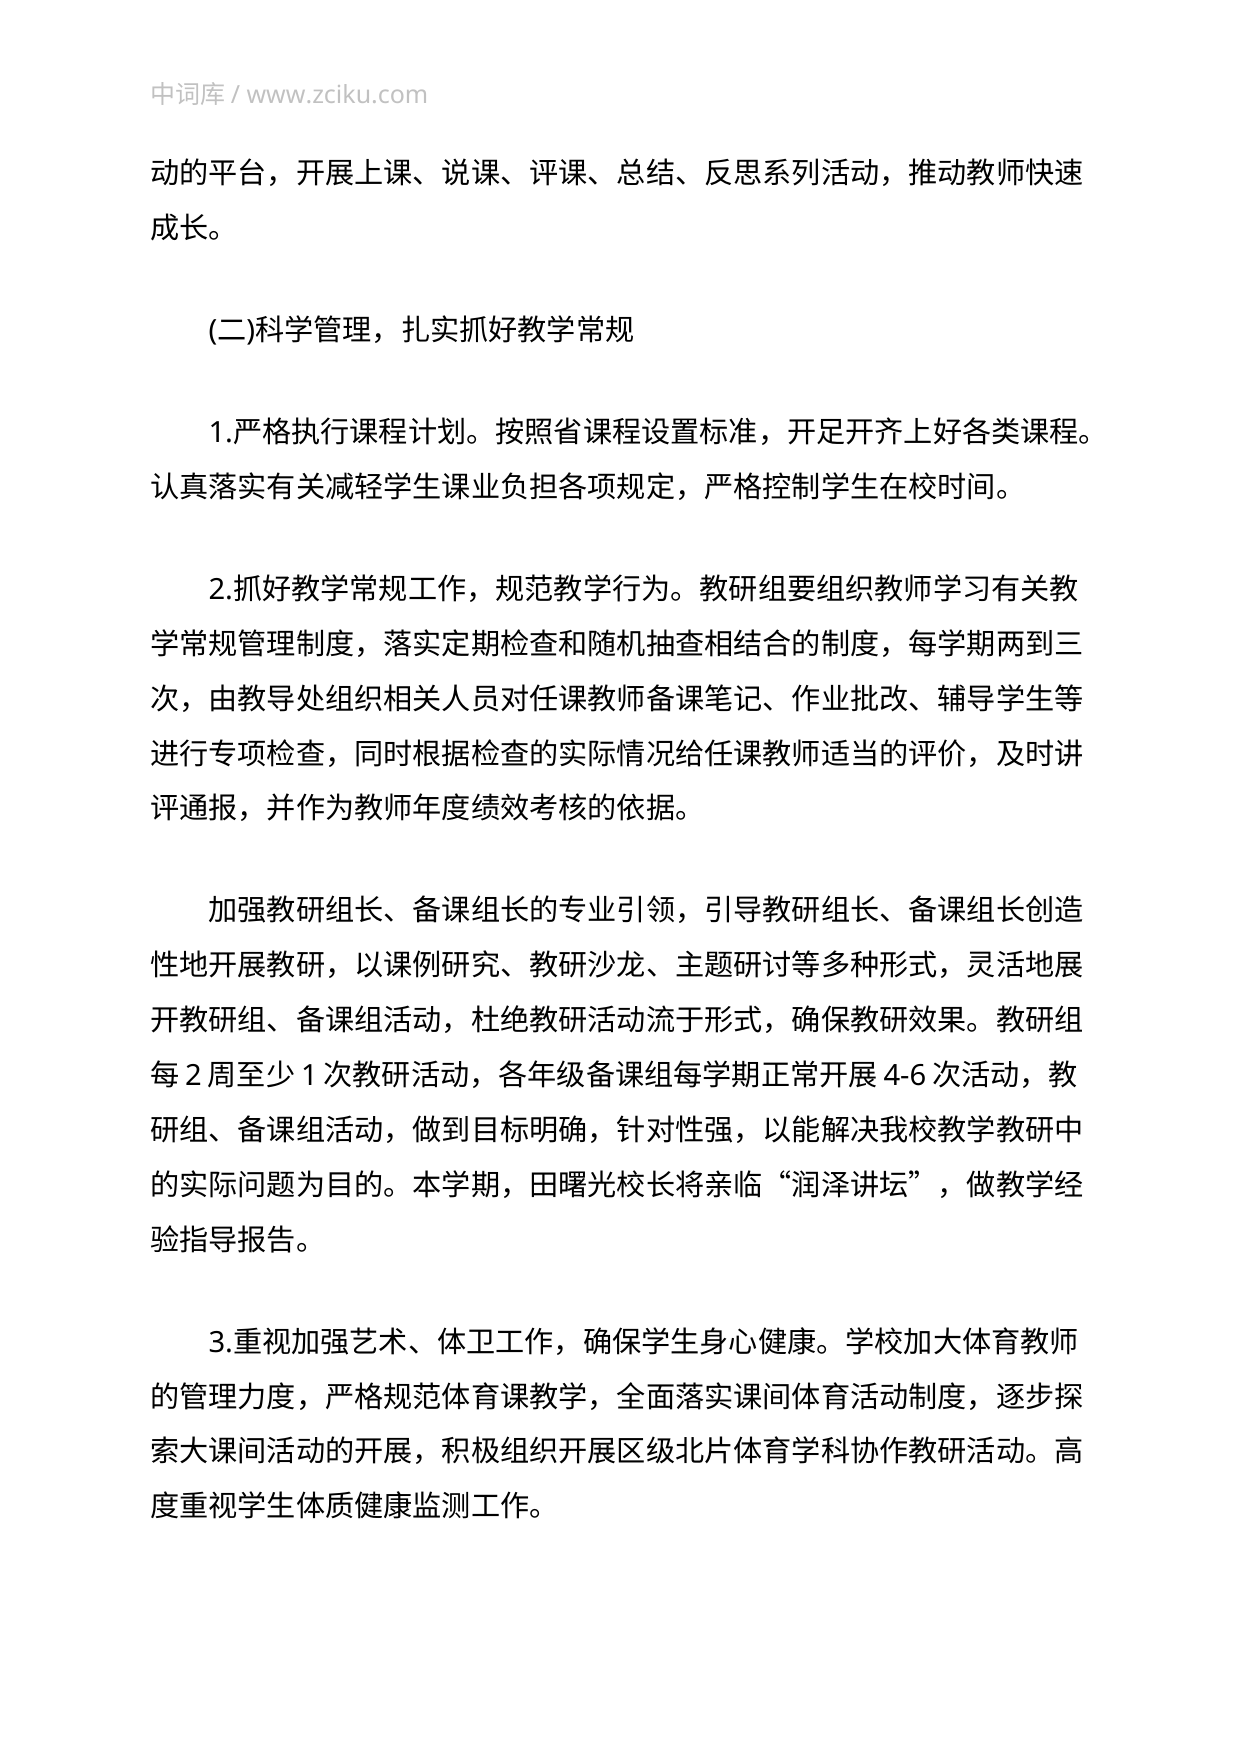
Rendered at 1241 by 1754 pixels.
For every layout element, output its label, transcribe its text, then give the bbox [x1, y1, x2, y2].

text 2.抓好教学常规工作，规范教学行为。教研组要组织教师学习有关教学常规管理制度，落实定期检查和随机抽查相结合的制度，每学期两到三次，由教导处组织相关人员对任课教师备课笔记、作业批改、辅导学生等进行专项检查，同时根据检查的实际情况给任课教师适当的评价，及时讲评通报，并作为教师年度绩效考核的依据。 [150, 565, 1090, 827]
text (二)科学管理，扎实抓好教学常规 [150, 307, 1090, 349]
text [150, 150, 1090, 247]
text 3.重视加强艺术、体卫工作，确保学生身心健康。学校加大体育教师的管理力度，严格规范体育课教学，全面落实课间体育活动制度，逐步探索大课间活动的开展，积极组织开展区级北片体育学科协作教研活动。高度重视学生体质健康监测工作。 [150, 1318, 1090, 1525]
text 加强教研组长、备课组长的专业引领，引导教研组长、备课组长创造性地开展教研，以课例研究、教研沙龙、主题研讨等多种形式，灵活地展开教研组、备课组活动，杜绝教研活动流于形式，确保教研效果。教研组每2周至少1次教研活动，各年级备课组每学期正常开展4-6次活动，教研组、备课组活动，做到目标明确，针对性强，以能解决我校教学教研中的实际问题为目的。本学期，田曙光校长将亲临“润泽讲坛”，做教学经验指导报告。 [150, 887, 1090, 1259]
text 1.严格执行课程计划。按照省课程设置标准，开足开齐上好各类课程。认真落实有关减轻学生课业负担各项规定，严格控制学生在校时间。 [150, 409, 1090, 506]
